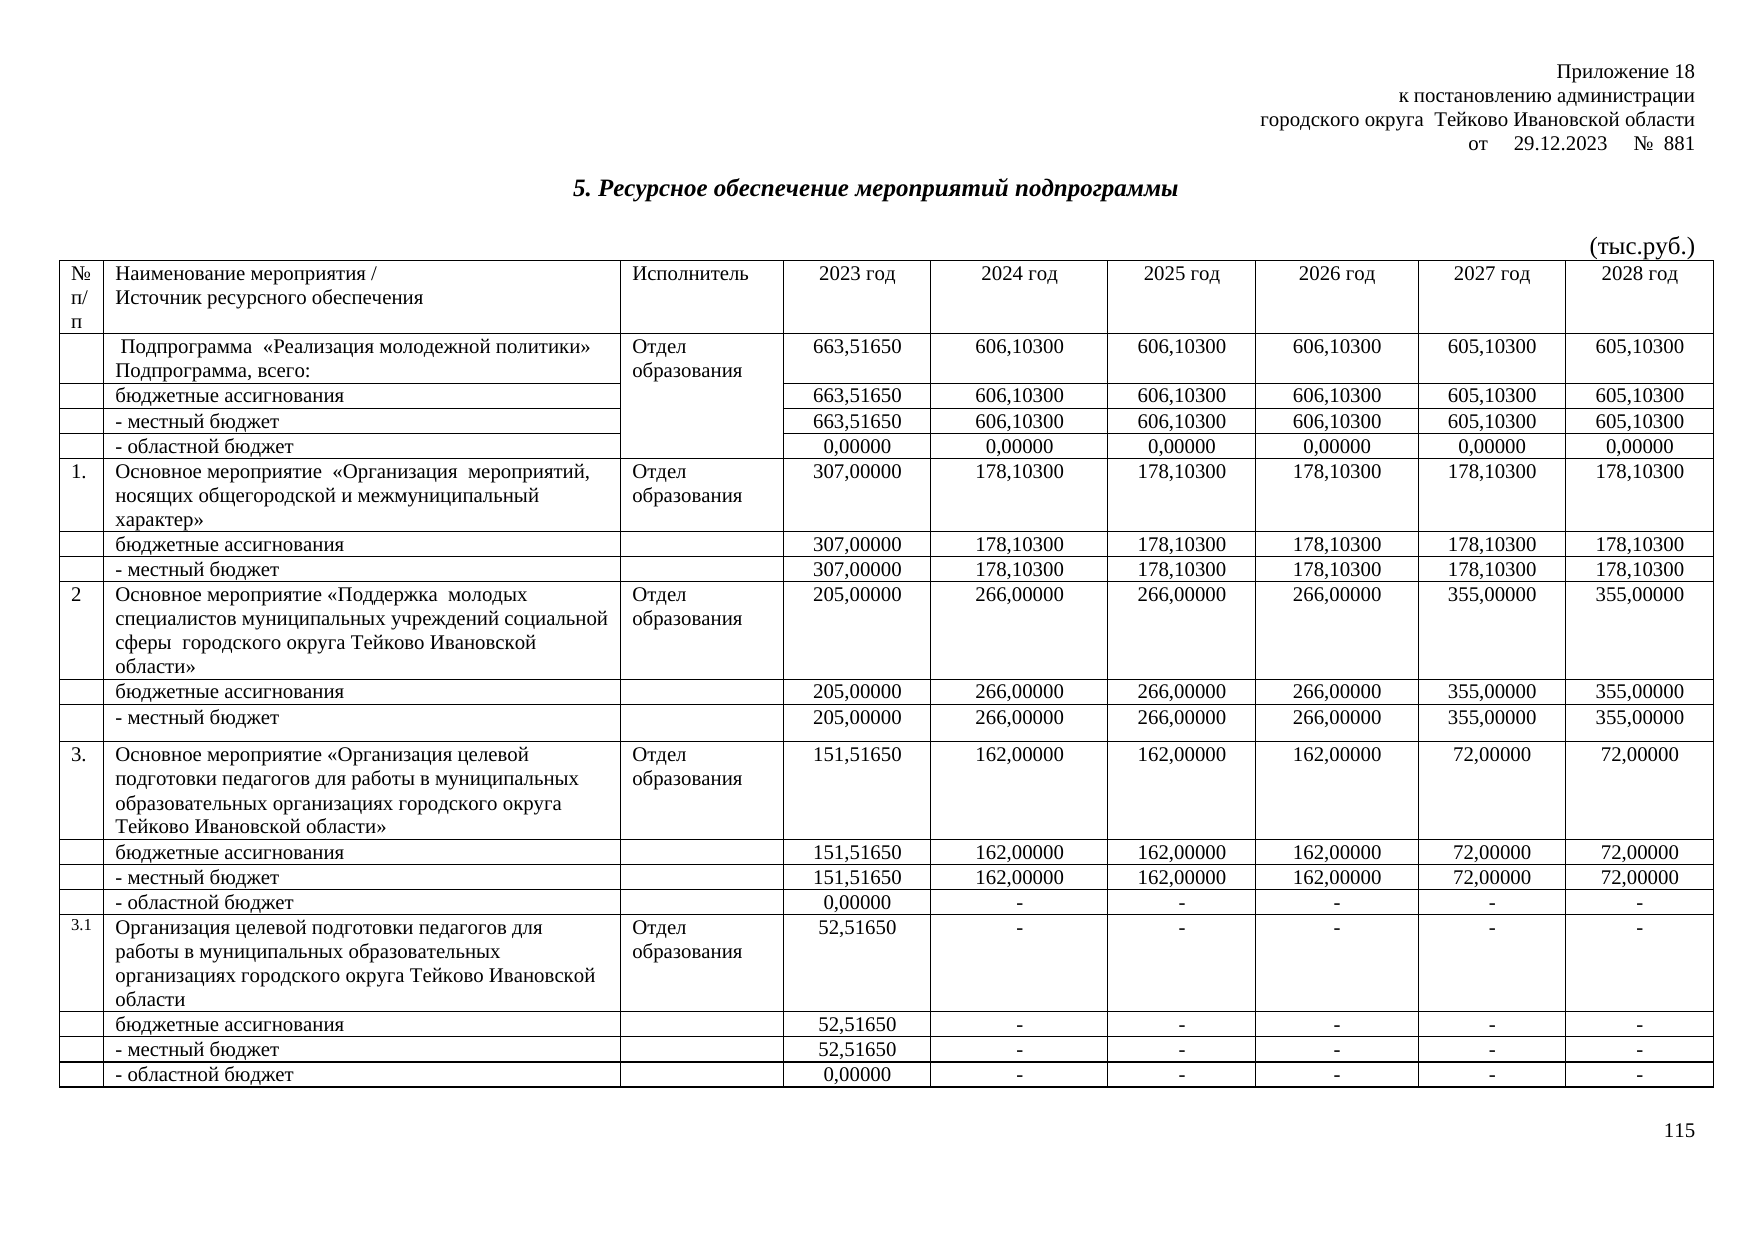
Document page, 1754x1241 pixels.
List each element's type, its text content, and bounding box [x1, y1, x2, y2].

text от 29.12.2023 № 881 [59, 131, 1695, 155]
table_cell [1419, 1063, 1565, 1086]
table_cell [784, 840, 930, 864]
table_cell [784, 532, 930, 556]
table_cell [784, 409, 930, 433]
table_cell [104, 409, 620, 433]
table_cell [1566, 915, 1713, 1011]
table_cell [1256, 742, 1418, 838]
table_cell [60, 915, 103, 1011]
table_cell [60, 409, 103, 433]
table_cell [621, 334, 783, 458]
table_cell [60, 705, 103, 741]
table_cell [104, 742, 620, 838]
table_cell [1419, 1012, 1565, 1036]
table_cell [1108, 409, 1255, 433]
text (тыс.руб.) [59, 231, 1695, 260]
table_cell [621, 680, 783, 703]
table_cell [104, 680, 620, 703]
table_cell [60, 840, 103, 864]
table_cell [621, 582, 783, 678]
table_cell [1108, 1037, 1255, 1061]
text 5. Ресурсное обеспечение мероприятий подпрограммы [59, 173, 1695, 202]
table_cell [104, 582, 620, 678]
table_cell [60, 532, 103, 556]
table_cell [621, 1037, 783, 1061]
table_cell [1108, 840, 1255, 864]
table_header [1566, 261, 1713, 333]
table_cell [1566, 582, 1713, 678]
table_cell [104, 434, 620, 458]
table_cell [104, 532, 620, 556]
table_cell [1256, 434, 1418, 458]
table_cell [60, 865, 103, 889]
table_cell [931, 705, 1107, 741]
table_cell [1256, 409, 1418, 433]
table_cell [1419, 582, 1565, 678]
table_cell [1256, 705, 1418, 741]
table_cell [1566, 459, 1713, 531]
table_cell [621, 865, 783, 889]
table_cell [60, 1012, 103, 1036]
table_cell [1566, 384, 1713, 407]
text городского округа Тейково Ивановской области [59, 107, 1695, 131]
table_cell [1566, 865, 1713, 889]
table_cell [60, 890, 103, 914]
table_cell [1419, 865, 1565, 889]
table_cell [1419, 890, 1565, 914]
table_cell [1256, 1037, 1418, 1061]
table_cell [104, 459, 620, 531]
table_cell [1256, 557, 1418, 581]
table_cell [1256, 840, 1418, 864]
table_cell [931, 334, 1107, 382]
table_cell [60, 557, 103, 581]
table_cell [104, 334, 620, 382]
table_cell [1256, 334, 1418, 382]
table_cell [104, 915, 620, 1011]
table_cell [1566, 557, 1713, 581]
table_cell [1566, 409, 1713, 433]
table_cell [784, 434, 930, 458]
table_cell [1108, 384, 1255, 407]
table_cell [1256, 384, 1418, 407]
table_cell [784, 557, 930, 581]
text Приложение 18 [59, 59, 1695, 83]
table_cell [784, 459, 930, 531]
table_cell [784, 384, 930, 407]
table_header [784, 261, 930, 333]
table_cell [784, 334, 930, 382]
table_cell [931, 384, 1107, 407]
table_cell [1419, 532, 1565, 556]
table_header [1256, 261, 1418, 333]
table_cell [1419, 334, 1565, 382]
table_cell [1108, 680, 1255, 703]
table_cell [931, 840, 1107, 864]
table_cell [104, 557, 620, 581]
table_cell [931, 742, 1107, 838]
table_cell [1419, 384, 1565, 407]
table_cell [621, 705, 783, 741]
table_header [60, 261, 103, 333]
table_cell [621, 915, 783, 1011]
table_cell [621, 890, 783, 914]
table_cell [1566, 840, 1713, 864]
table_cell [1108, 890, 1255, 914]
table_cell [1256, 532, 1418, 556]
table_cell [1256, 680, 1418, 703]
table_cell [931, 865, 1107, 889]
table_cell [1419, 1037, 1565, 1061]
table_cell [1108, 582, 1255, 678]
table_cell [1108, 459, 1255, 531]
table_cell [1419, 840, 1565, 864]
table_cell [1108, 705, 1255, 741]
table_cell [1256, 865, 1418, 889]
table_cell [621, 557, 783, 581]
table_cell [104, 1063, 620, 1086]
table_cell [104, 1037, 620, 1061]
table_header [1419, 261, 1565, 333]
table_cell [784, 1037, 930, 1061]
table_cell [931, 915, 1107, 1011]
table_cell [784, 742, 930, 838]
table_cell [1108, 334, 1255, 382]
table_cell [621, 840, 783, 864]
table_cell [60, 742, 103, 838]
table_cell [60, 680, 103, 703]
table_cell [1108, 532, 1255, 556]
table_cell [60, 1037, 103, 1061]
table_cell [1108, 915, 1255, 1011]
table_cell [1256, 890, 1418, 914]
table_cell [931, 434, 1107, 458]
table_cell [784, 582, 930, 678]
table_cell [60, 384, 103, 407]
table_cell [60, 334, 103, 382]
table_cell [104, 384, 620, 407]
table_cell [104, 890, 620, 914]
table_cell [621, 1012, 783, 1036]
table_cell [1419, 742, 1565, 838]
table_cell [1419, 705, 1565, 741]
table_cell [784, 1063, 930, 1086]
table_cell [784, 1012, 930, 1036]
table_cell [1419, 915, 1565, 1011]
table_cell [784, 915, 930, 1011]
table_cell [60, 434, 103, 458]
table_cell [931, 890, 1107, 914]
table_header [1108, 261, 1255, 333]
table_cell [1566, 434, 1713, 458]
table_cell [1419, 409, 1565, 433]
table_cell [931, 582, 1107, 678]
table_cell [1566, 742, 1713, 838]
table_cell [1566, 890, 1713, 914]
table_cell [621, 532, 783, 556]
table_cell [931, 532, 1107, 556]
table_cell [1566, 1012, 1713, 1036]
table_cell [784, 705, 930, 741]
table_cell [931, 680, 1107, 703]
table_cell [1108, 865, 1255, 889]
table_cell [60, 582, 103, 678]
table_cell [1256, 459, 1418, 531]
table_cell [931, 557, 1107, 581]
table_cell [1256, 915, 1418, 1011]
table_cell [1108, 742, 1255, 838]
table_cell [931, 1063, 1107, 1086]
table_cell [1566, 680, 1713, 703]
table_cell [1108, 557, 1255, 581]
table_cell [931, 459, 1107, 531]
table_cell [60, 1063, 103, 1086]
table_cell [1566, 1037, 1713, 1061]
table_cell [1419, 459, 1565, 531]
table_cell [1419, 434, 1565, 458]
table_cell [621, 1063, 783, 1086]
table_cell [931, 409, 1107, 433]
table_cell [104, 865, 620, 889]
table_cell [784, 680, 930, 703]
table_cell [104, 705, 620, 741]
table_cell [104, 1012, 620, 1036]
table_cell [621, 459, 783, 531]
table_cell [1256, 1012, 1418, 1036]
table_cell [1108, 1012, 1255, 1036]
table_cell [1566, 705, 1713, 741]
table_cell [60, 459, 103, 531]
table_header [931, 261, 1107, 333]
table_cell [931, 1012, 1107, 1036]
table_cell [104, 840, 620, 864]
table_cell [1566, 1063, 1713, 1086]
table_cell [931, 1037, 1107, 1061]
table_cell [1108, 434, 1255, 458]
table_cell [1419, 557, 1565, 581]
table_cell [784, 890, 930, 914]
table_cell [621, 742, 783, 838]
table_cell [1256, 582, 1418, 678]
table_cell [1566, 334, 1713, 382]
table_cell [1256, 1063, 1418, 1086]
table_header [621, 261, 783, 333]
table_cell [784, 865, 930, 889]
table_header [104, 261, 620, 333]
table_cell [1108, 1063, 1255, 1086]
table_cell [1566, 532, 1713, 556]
text к постановлению администрации [59, 83, 1695, 107]
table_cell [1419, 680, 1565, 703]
